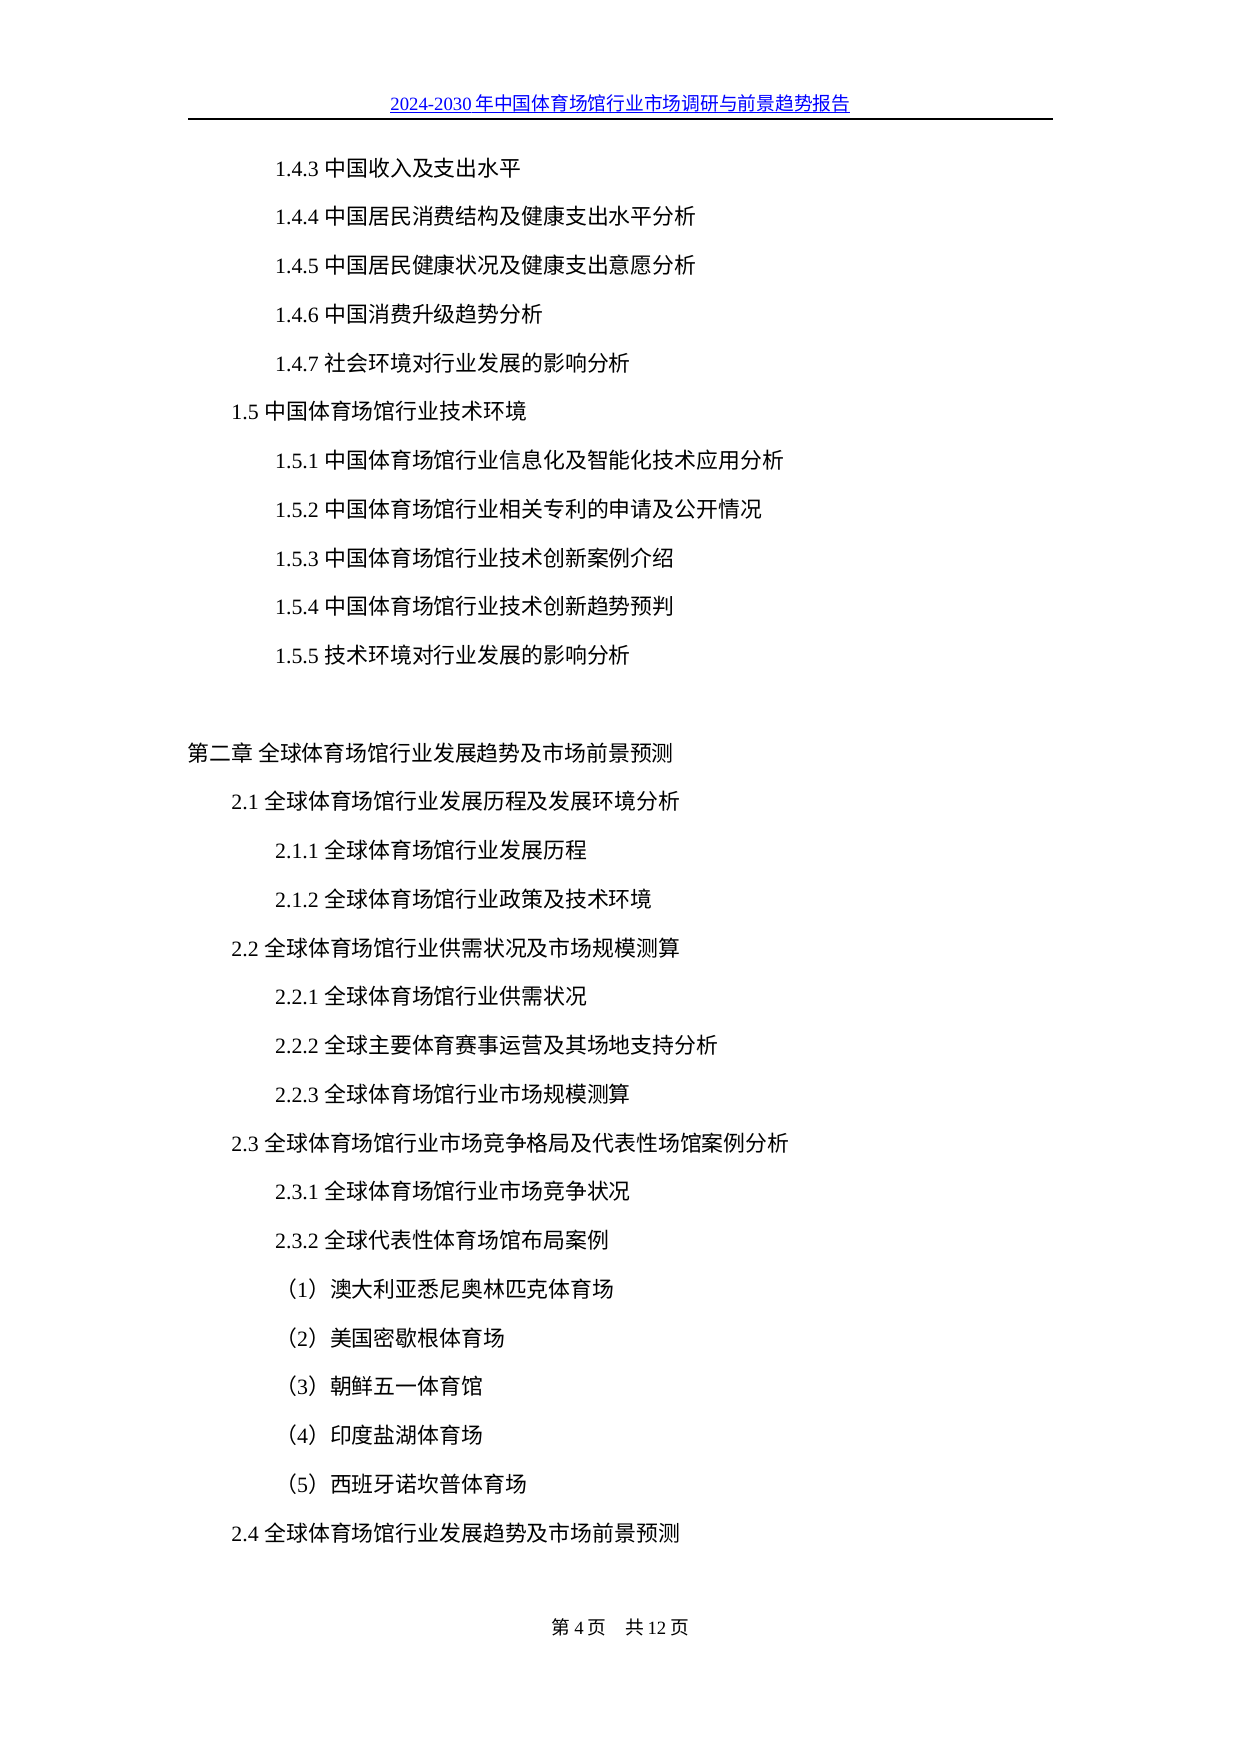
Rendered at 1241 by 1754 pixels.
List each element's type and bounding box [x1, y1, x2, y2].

text [187, 150, 1053, 1548]
